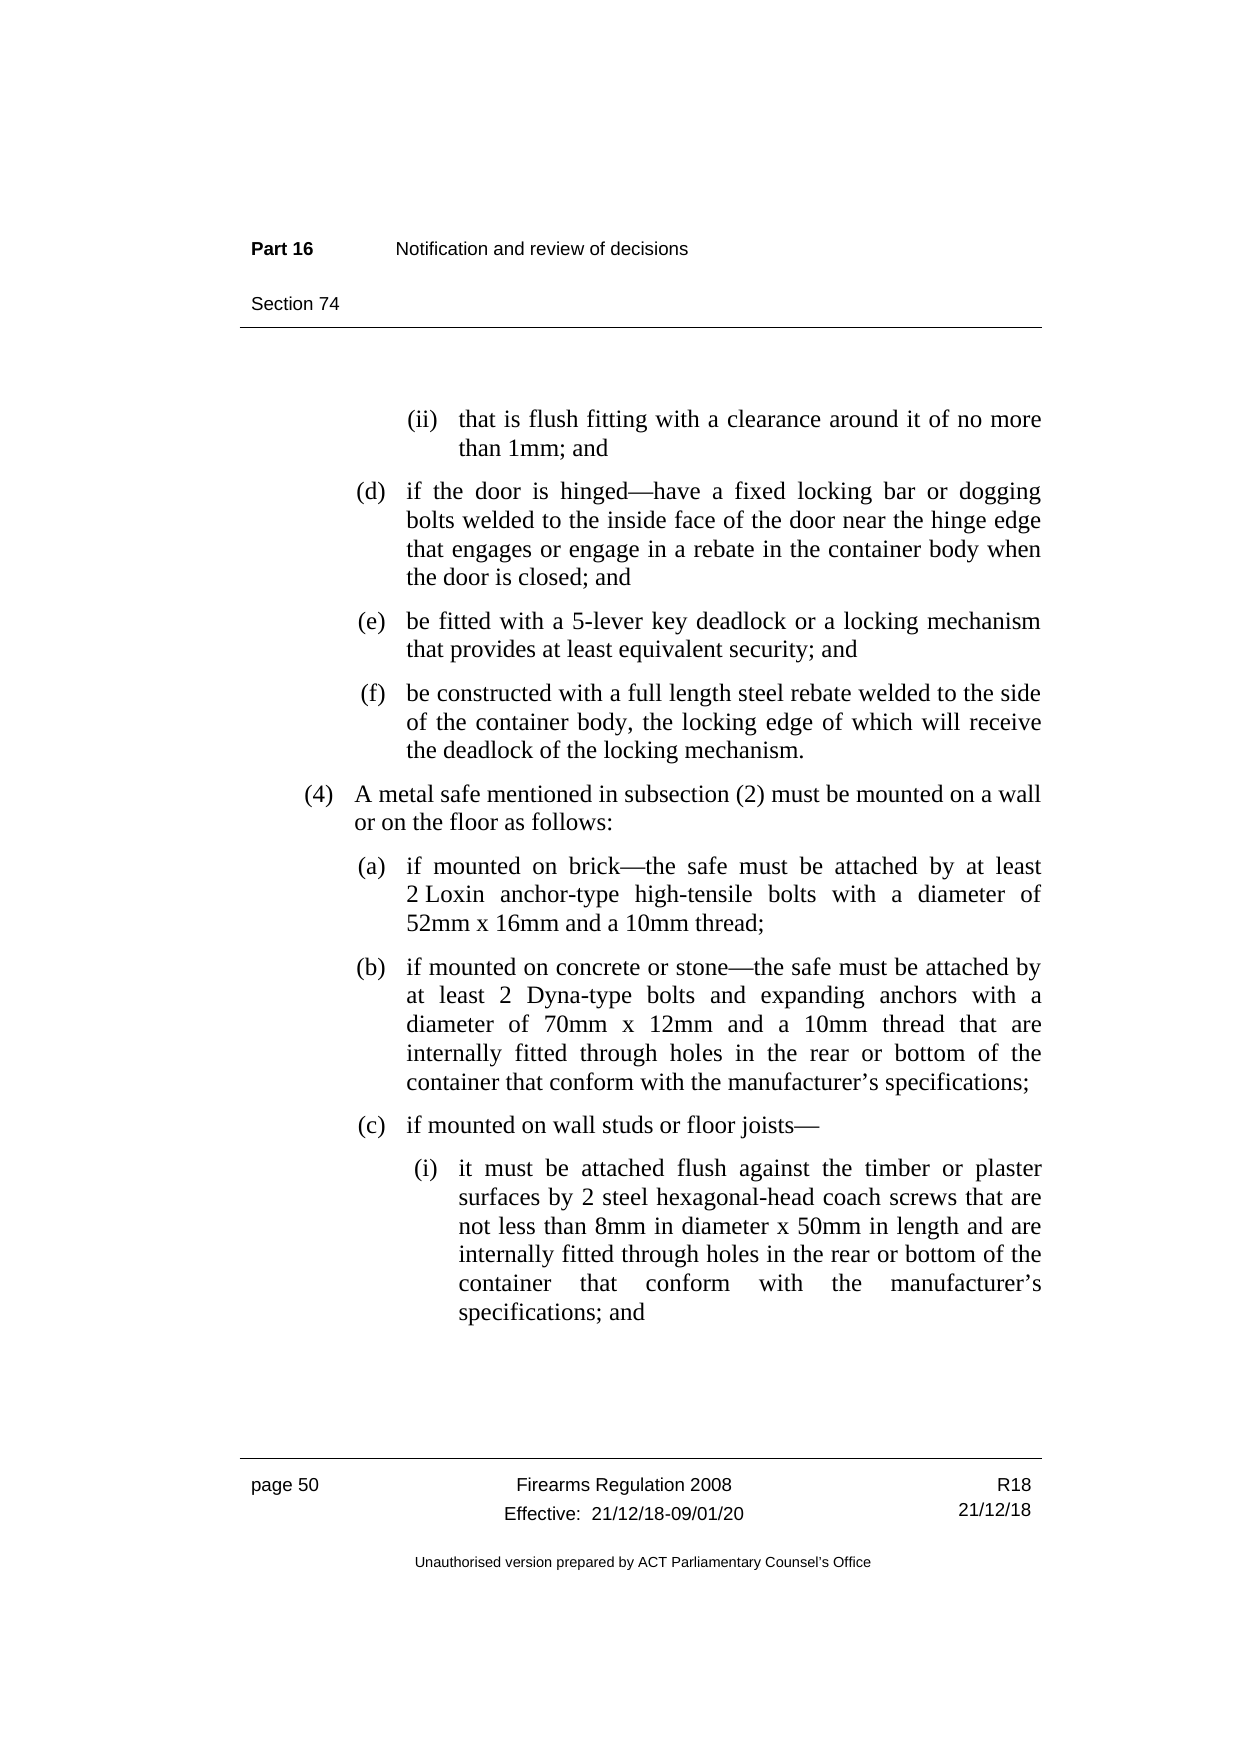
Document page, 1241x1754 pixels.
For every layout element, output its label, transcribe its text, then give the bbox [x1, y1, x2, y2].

text (ii) that is flush fitting with a clearance around it of no more than 1mm; and [239, 404, 1042, 462]
text (c) if mounted on wall studs or floor joists— [239, 1110, 1042, 1139]
text (e) be fitted with a 5-lever key deadlock or a locking mechanism that provides at least equivalent security; and [239, 606, 1042, 663]
text (4) A metal safe mentioned in subsection (2) must be mounted on a wall or on the floor as follows: [239, 779, 1042, 836]
text (i) it must be attached flush against the timber or plaster surfaces by 2 steel hexagonal-head coach screws that are not less than 8mm in diameter x 50mm in length and are internally fitted through holes in the rear or bottom of the container that conform with the manufacturer’s specifications; and [239, 1153, 1042, 1326]
text (a) if mounted on brick—the safe must be attached by at least 2 Loxin anchor-type high-tensile bolts with a diameter of 52mm x 16mm and a 10mm thread; [239, 851, 1042, 937]
text (f) be constructed with a full length steel rebate welded to the side of the container body, the locking edge of which will receive the deadlock of the locking mechanism. [239, 678, 1042, 764]
text (d) if the door is hinged—have a fixed locking bar or dogging bolts welded to the inside face of the door near the hinge edge that engages or engage in a rebate in the container body when the door is closed; and [239, 476, 1042, 591]
text (b) if mounted on concrete or stone—the safe must be attached by at least 2 Dyna-type bolts and expanding anchors with a diameter of 70mm x 12mm and a 10mm thread that are internally fitted through holes in the rear or bottom of the container that conform with the manufacturer’s specifications; [239, 952, 1042, 1095]
